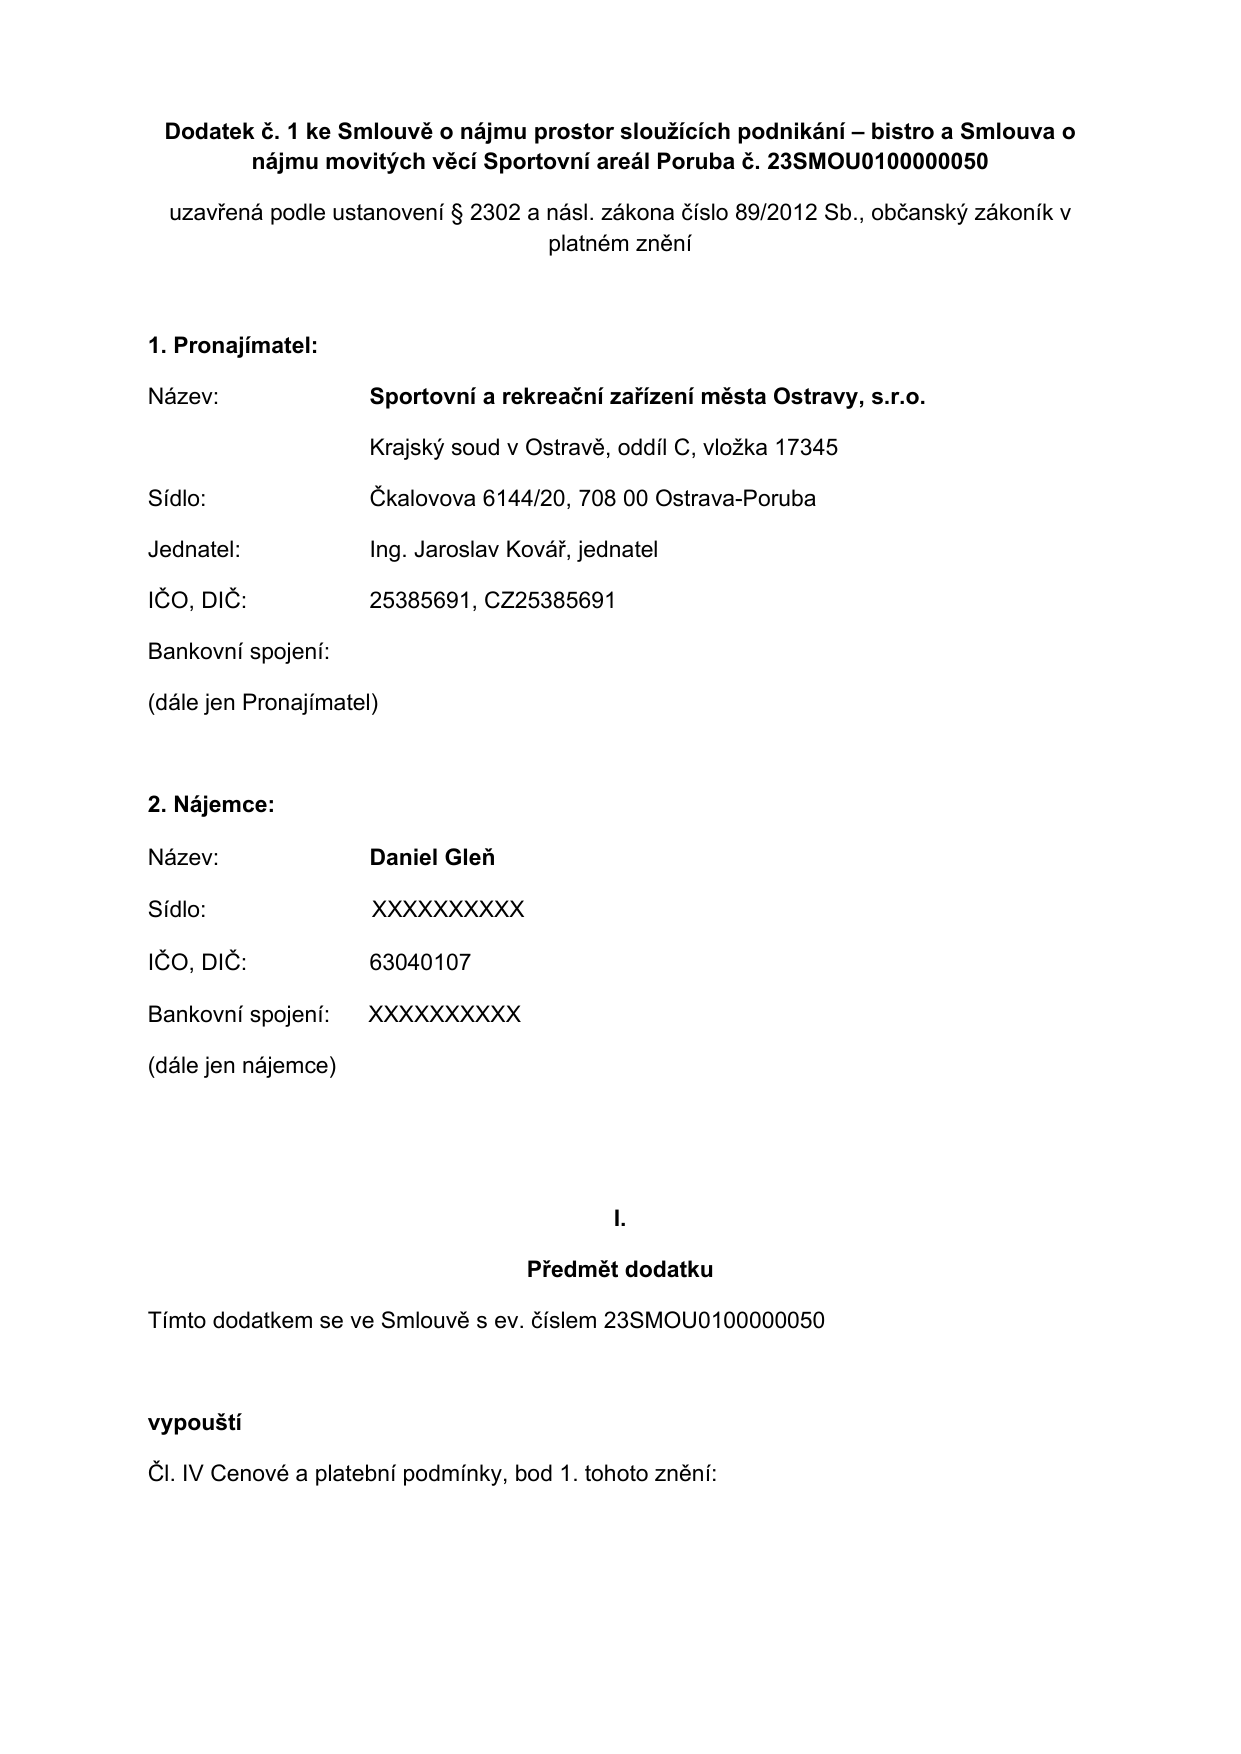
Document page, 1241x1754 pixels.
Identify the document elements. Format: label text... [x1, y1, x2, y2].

text Název: Daniel Gleň [148, 842, 1092, 871]
text vypouští [148, 1409, 1092, 1436]
text IČO, DIČ: 25385691, CZ25385691 [148, 587, 1092, 613]
text (dále jen nájemce) [148, 1052, 1092, 1078]
text 2. Nájemce: [148, 791, 1092, 817]
text Krajský soud v Ostravě, oddíl C, vložka 17345 [148, 434, 1092, 460]
text Sídlo: Čkalovova 6144/20, 708 00 Ostrava-Poruba [148, 485, 1092, 511]
text 1. Pronajímatel: [148, 332, 1092, 358]
text Bankovní spojení: [148, 638, 1092, 664]
text Dodatek č. 1 ke Smlouvě o nájmu prostor sloužících podnikání – bistro a Smlouva o nájmu movitých věcí Sportovní areál Poruba č. 23SMOU0100000050 [148, 118, 1092, 175]
text uzavřená podle ustanovení § 2302 a násl. zákona číslo 89/2012 Sb., občanský zákoník v platném znění [148, 199, 1092, 256]
text Sídlo: XXXXXXXXXX [148, 896, 1092, 922]
text I. [148, 1205, 1092, 1231]
text Předmět dodatku [148, 1256, 1092, 1282]
text Bankovní spojení: XXXXXXXXXX [148, 1001, 1092, 1027]
text Jednatel: Ing. Jaroslav Kovář, jednatel [148, 536, 1092, 562]
text IČO, DIČ: 63040107 [148, 947, 1092, 976]
text Název: Sportovní a rekreační zařízení města Ostravy, s.r.o. [148, 383, 1092, 409]
text (dále jen Pronajímatel) [148, 689, 1092, 715]
text Tímto dodatkem se ve Smlouvě s ev. číslem 23SMOU0100000050 [148, 1307, 1092, 1333]
text Čl. IV Cenové a platební podmínky, bod 1. tohoto znění: [148, 1460, 1092, 1487]
